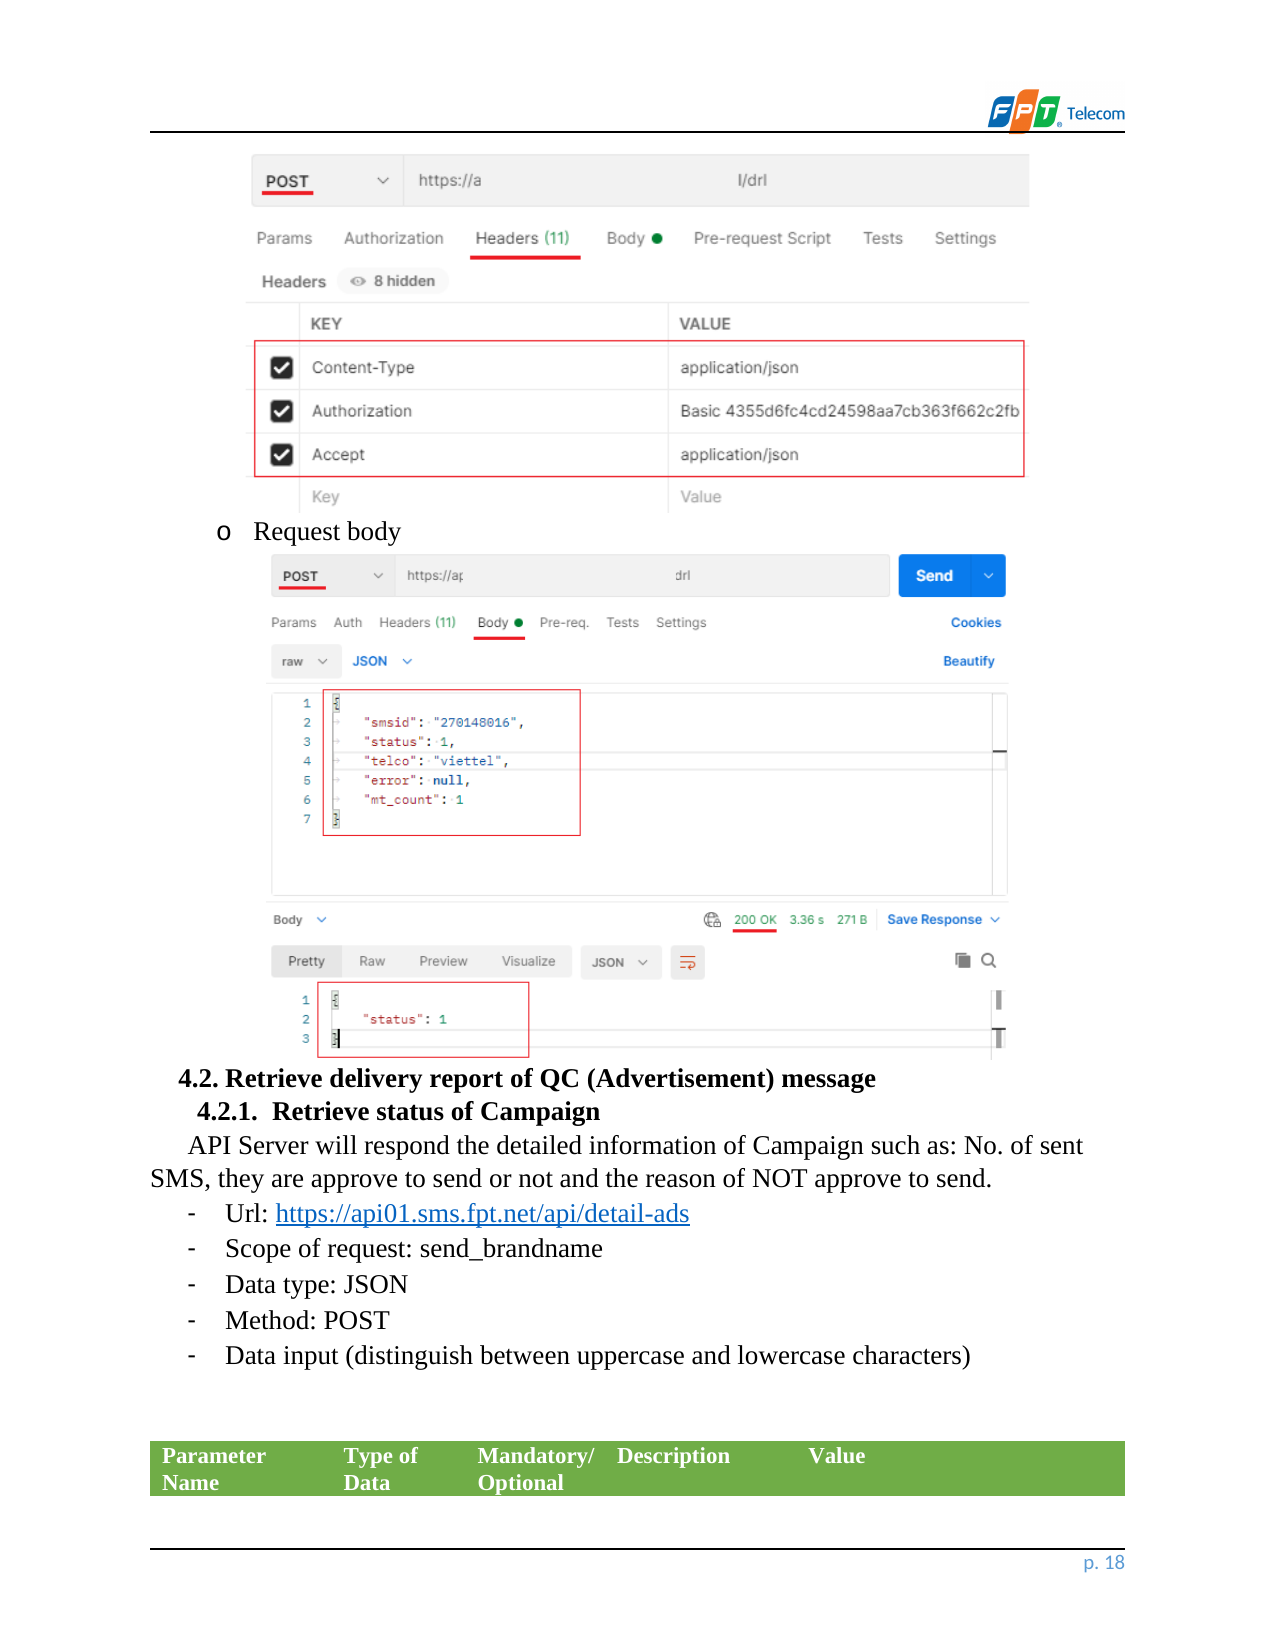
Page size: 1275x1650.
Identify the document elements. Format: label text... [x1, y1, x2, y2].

list Scope of request: send_brandname [187, 1232, 1125, 1264]
list Data input (distinguish between uppercase and lowercase characters) [187, 1338, 1125, 1371]
table_header Type of Data [333, 1442, 466, 1495]
picture [984, 81, 1125, 131]
list Retrieve delivery report of QC (Advertisement) message [178, 1062, 1125, 1093]
table_header Description [606, 1442, 796, 1495]
list Data type: JSON [187, 1267, 1125, 1300]
picture [245, 150, 1030, 513]
list Request body [216, 515, 1125, 549]
table_header Value [797, 1442, 1124, 1495]
picture [266, 551, 1009, 1060]
list Retrieve status of Campaign [197, 1095, 1125, 1126]
picture [984, 133, 1125, 138]
table_header Parameter Name [151, 1442, 332, 1495]
list Method: POST [187, 1303, 1125, 1336]
text API Server will respond the detailed information of Campaign such as: No. of sent SMS, they are approve to send or not and the reason of NOT approve to send. [150, 1129, 1125, 1193]
table_header Mandatory/ Optional [467, 1442, 605, 1495]
list Url: https://api01.sms.fpt.net/api/detail-ads [187, 1196, 1125, 1229]
